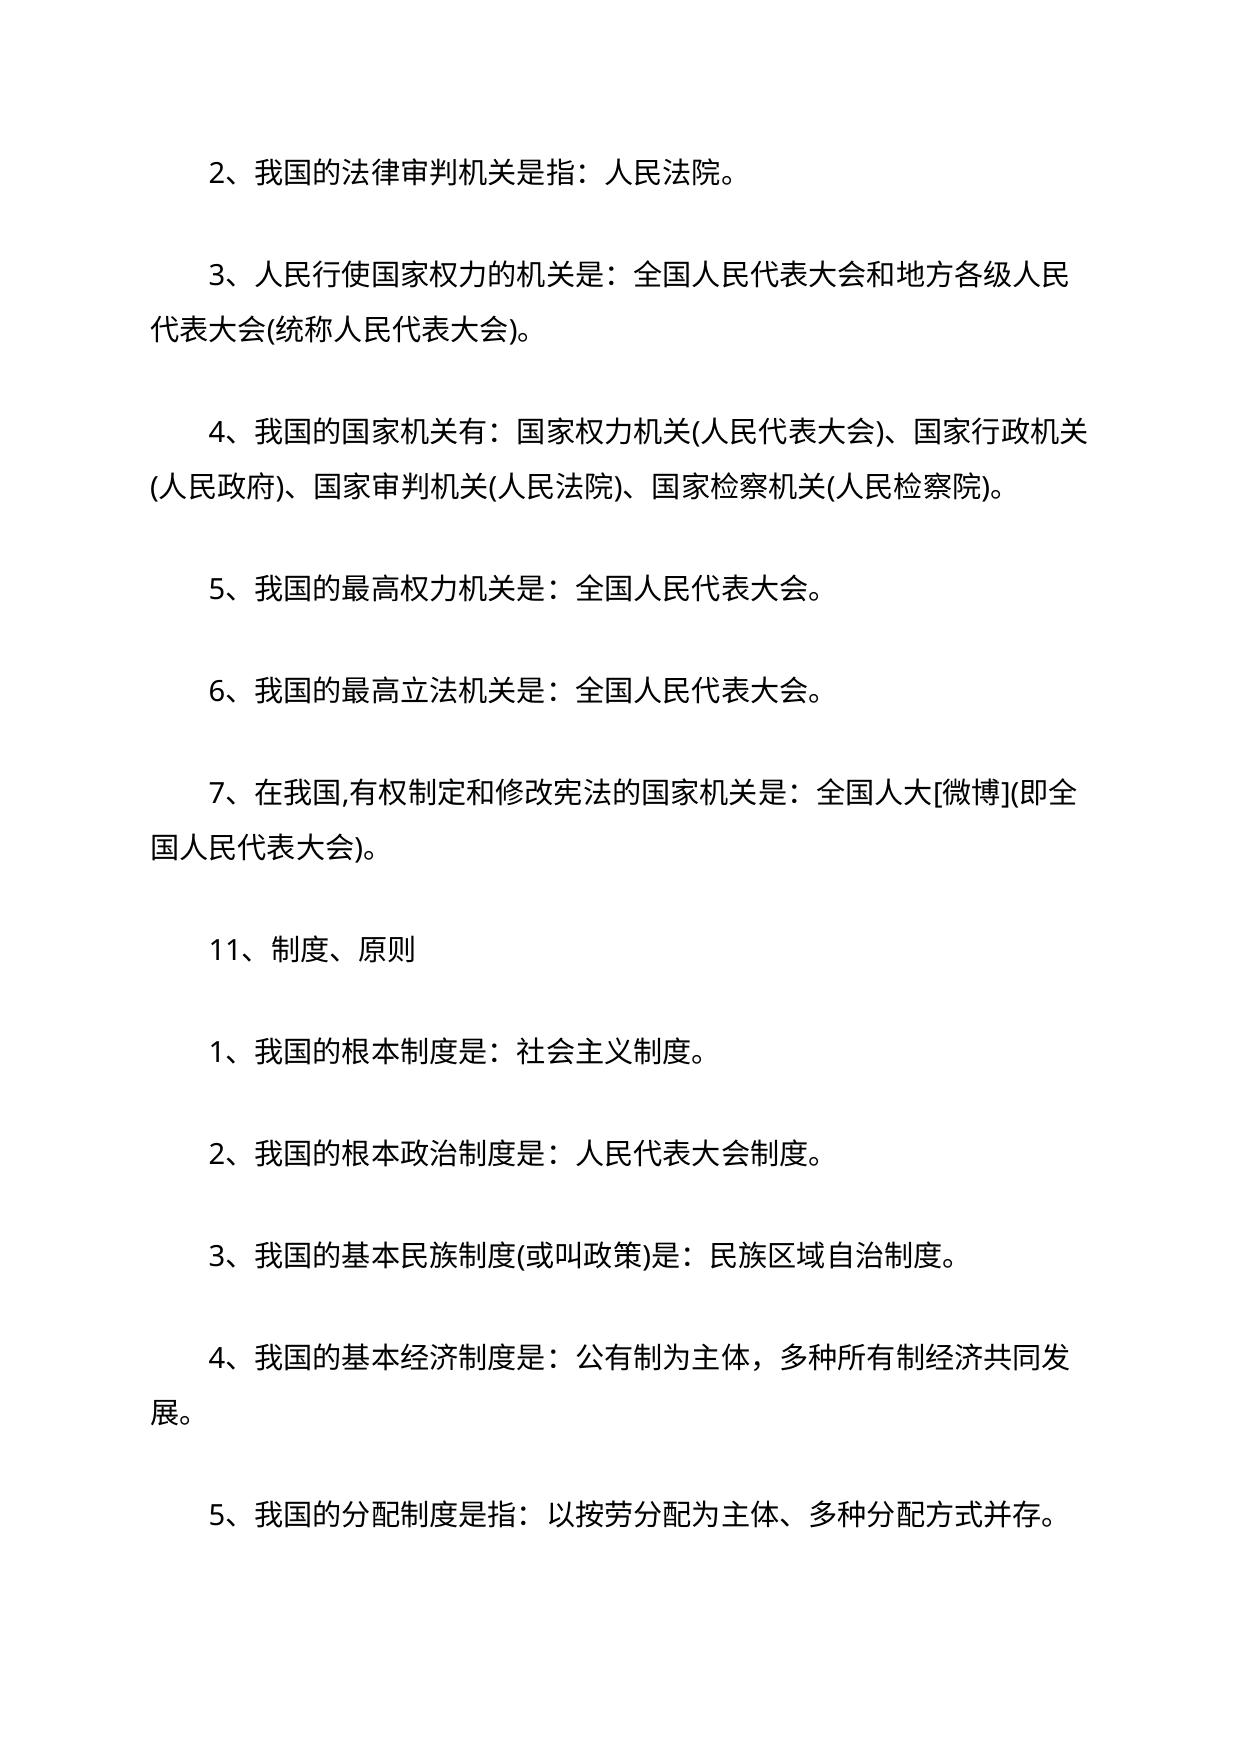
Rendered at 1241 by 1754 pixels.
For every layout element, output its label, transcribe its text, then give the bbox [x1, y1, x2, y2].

text 7、在我国,有权制定和修改宪法的国家机关是：全国人大[微博](即全国人民代表大会)。 [150, 770, 1090, 867]
text 1、我国的根本制度是：社会主义制度。 [150, 1029, 1090, 1071]
text 2、我国的根本政治制度是：人民代表大会制度。 [150, 1131, 1090, 1173]
text 6、我国的最高立法机关是：全国人民代表大会。 [150, 668, 1090, 710]
text 2、我国的法律审判机关是指：人民法院。 [150, 150, 1090, 192]
text 3、我国的基本民族制度(或叫政策)是：民族区域自治制度。 [150, 1233, 1090, 1275]
text 4、我国的基本经济制度是：公有制为主体，多种所有制经济共同发展。 [150, 1335, 1090, 1432]
text 5、我国的分配制度是指：以按劳分配为主体、多种分配方式并存。 [150, 1492, 1090, 1534]
text 5、我国的最高权力机关是：全国人民代表大会。 [150, 566, 1090, 608]
text 4、我国的国家机关有：国家权力机关(人民代表大会)、国家行政机关(人民政府)、国家审判机关(人民法院)、国家检察机关(人民检察院)。 [150, 409, 1090, 506]
text 3、人民行使国家权力的机关是：全国人民代表大会和地方各级人民代表大会(统称人民代表大会)。 [150, 252, 1090, 349]
text 11、制度、原则 [150, 927, 1090, 969]
